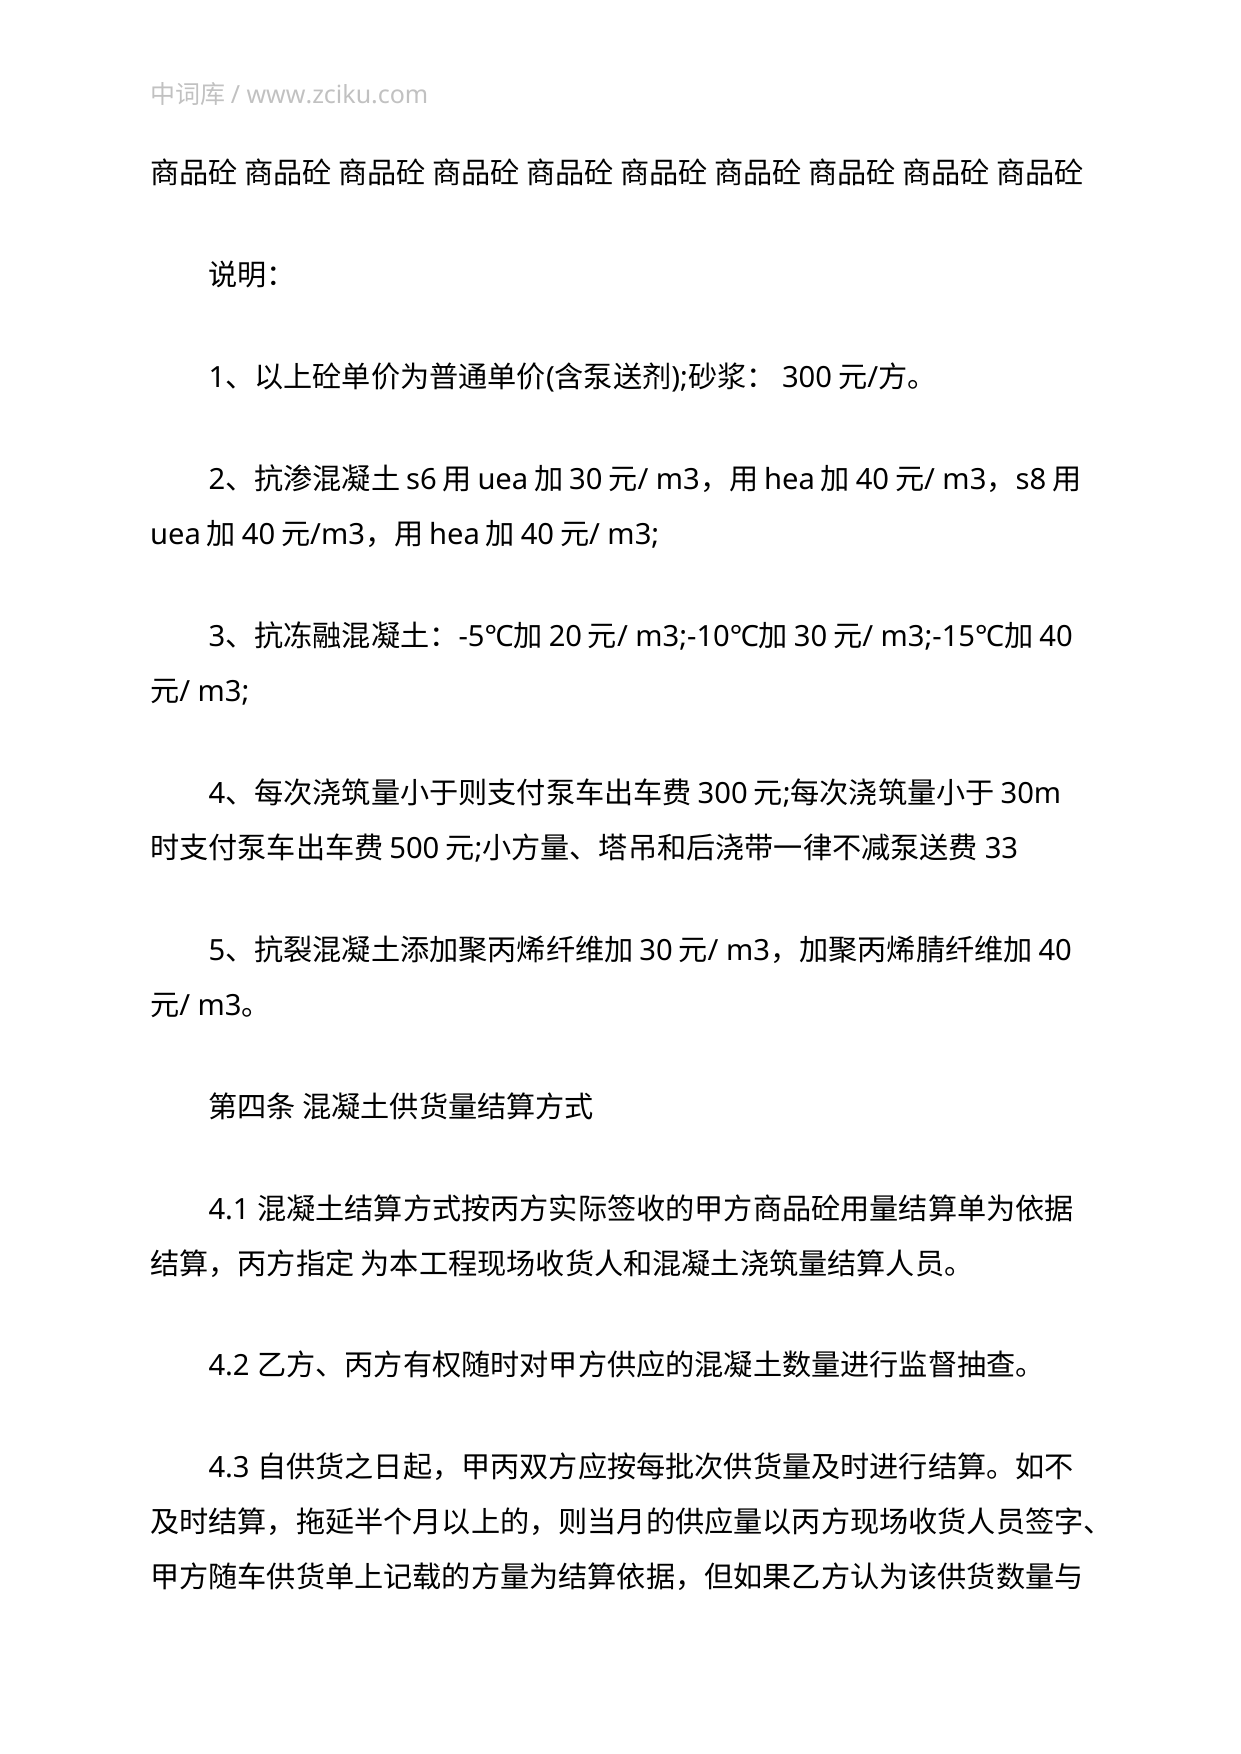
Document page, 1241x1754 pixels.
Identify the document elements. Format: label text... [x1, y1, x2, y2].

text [150, 150, 1090, 192]
text 2、抗渗混凝土s6用uea加30元/ m3，用hea加40元/ m3，s8用uea加40元/m3，用hea加40元/ m3; [150, 456, 1090, 553]
text 1、以上砼单价为普通单价(含泵送剂);砂浆： 300元/方。 [150, 353, 1090, 396]
text 第四条 混凝土供货量结算方式 [150, 1083, 1090, 1126]
text 4.2 乙方、丙方有权随时对甲方供应的混凝土数量进行监督抽查。 [150, 1342, 1090, 1384]
text 4、每次浇筑量小于则支付泵车出车费300元;每次浇筑量小于30m时支付泵车出车费500元;小方量、塔吊和后浇带一律不减泵送费 33 [150, 769, 1090, 867]
text 5、抗裂混凝土添加聚丙烯纤维加30元/ m3，加聚丙烯腈纤维加40元/ m3。 [150, 926, 1090, 1024]
text 说明： [150, 252, 1090, 294]
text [150, 1444, 1090, 1596]
text 4.1 混凝土结算方式按丙方实际签收的甲方商品砼用量结算单为依据结算，丙方指定 为本工程现场收货人和混凝土浇筑量结算人员。 [150, 1185, 1090, 1282]
text 3、抗冻融混凝土：-5℃加20元/ m3;-10℃加30元/ m3;-15℃加40元/ m3; [150, 612, 1090, 710]
